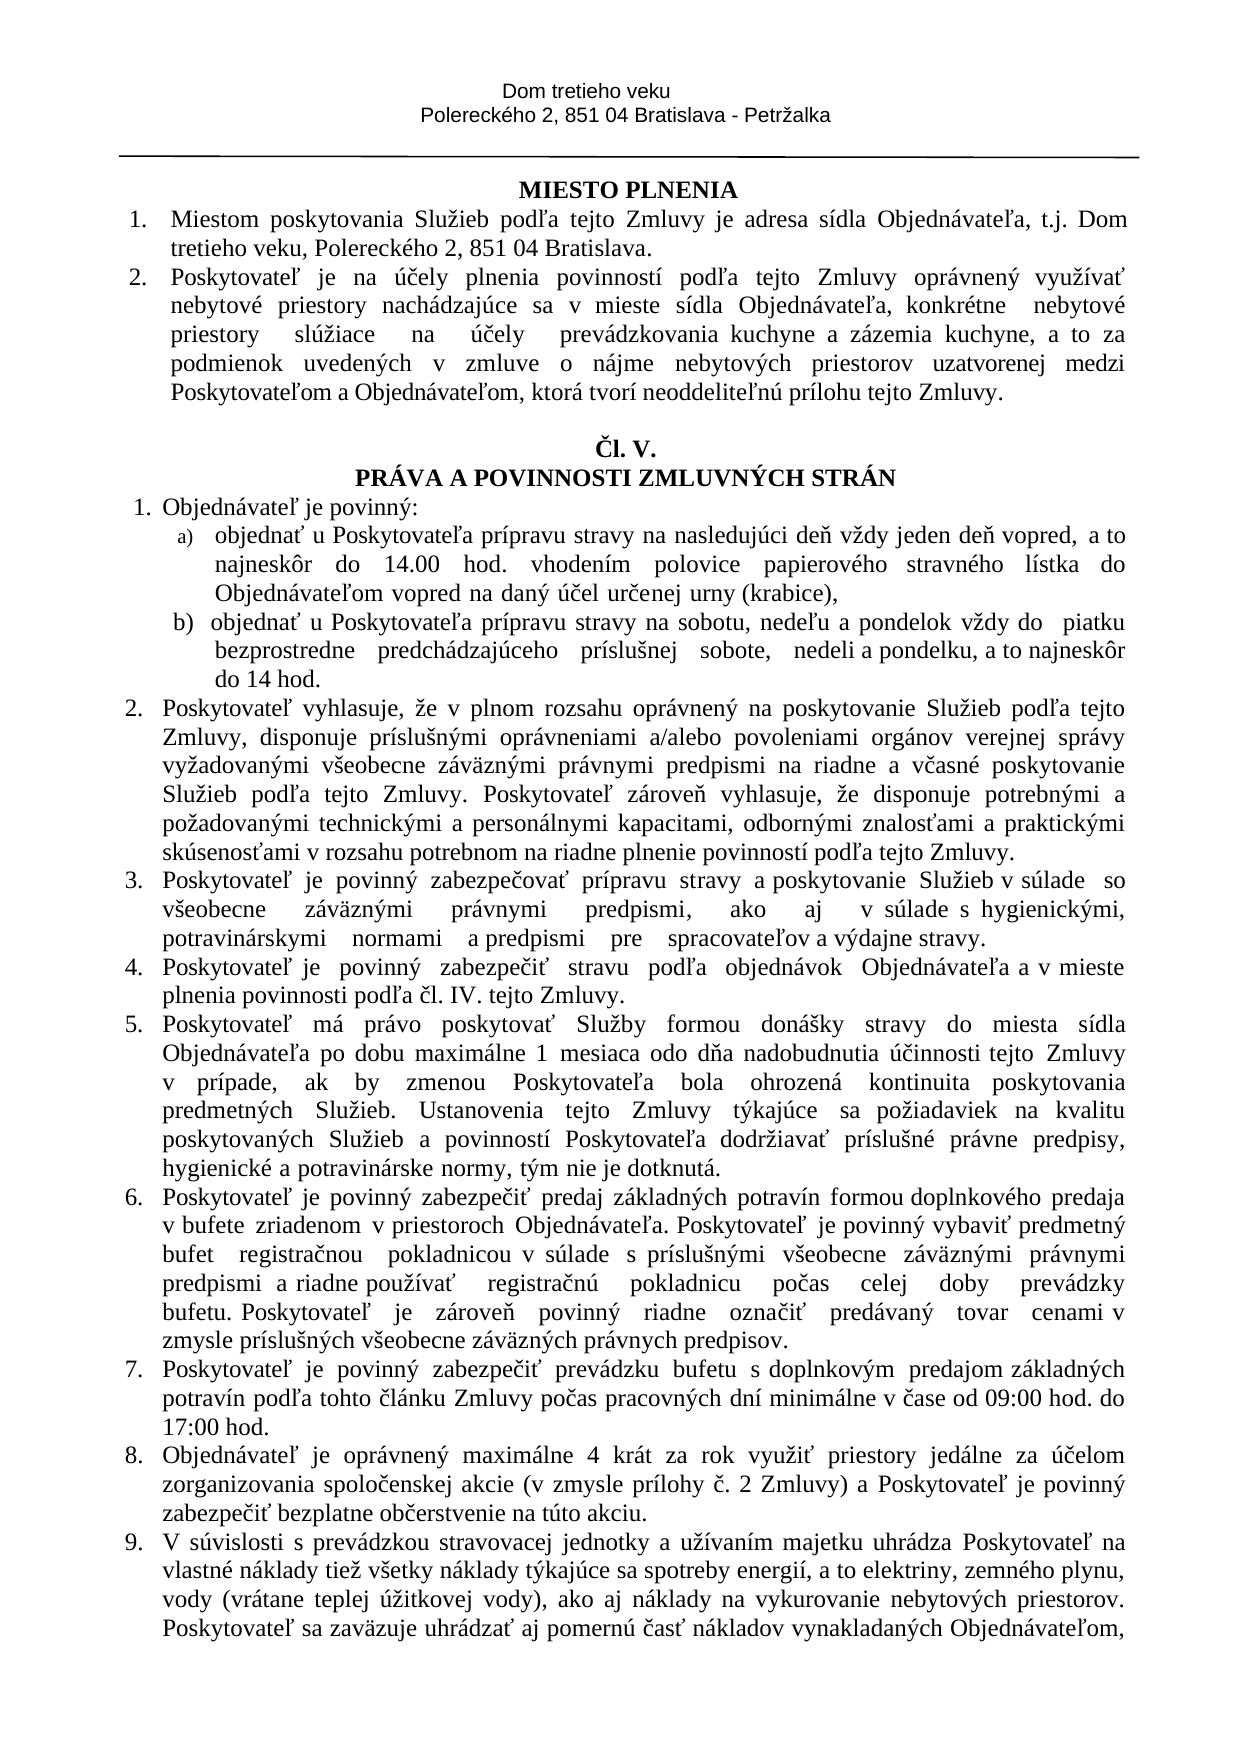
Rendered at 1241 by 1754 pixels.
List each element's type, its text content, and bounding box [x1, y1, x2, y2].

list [124, 1527, 1126, 1642]
list Poskytovateľ je na účely plnenia povinností podľa tejto Zmluvy oprávnený využívať nebytové priestory nachádzajúce sa v mieste sídla Objednávateľa, konkrétne nebytové priestory slúžiace na účely prevádzkovania kuchyne a zázemia kuchyne, a to za podmienok uvedených v zmluve o nájme nebytových priestorov uzatvorenej medzi Poskytovateľom a Objednávateľom, ktorá tvorí neoddeliteľnú prílohu tejto Zmluvy. [128, 262, 1126, 406]
list Poskytovateľ má právo poskytovať Služby formou donášky stravy do miesta sídla Objednávateľa po dobu maximálne 1 mesiaca odo dňa nadobudnutia účinnosti tejto Zmluvy v prípade, ak by zmenou Poskytovateľa bola ohrozená kontinuita poskytovania predmetných Služieb. Ustanovenia tejto Zmluvy týkajúce sa požiadaviek na kvalitu poskytovaných Služieb a povinností Poskytovateľa dodržiavať príslušné právne predpisy, hygienické a potravinárske normy, tým nie je dotknutá. [124, 1009, 1126, 1182]
subtitle MIESTO PLNENIA [114, 176, 1143, 204]
text PRÁVA A POVINNOSTI ZMLUVNÝCH STRÁN [114, 463, 1137, 492]
text b) objednať u Poskytovateľa prípravu stravy na sobotu, nedeľu a pondelok vždy do piatku bezprostredne predchádzajúceho príslušnej sobote, nedeli a pondelku, a to najneskôr do 14 hod. [173, 607, 1126, 693]
list Poskytovateľ je povinný zabezpečiť predaj základných potravín formou doplnkového predaja v bufete zriadenom v priestoroch Objednávateľa. Poskytovateľ je povinný vybaviť predmetný bufet registračnou pokladnicou v súlade s príslušnými všeobecne záväznými právnymi predpismi a riadne používať registračnú pokladnicu počas celej doby prevádzky bufetu. Poskytovateľ je zároveň povinný riadne označiť predávaný tovar cenami v zmysle príslušných všeobecne záväzných právnych predpisov. [124, 1182, 1125, 1354]
list Poskytovateľ je povinný zabezpečovať prípravu stravy a poskytovanie Služieb v súlade so všeobecne záväznými právnymi predpismi, ako aj v súlade s hygienickými, potravinárskymi normami a predpismi pre spracovateľov a výdajne stravy. [124, 866, 1126, 952]
list Objednávateľ je povinný: [133, 492, 1138, 521]
list Poskytovateľ je povinný zabezpečiť stravu podľa objednávok Objednávateľa a v mieste plnenia povinnosti podľa čl. IV. tejto Zmluvy. [124, 952, 1126, 1009]
list objednať u Poskytovateľa prípravu stravy na nasledujúci deň vždy jeden deň vopred, a to najneskôr do 14.00 hod. vhodením polovice papierového stravného lístka do Objednávateľom vopred na daný účel určenej urny (krabice), [177, 521, 1126, 607]
subtitle Čl. V. [114, 434, 1138, 463]
list Miestom poskytovania Služieb podľa tejto Zmluvy je adresa sídla Objednávateľa, t.j. Dom tretieho veku, Polereckého 2, 851 04 Bratislava. [128, 204, 1128, 262]
list Poskytovateľ je povinný zabezpečiť prevádzku bufetu s doplnkovým predajom základných potravín podľa tohto článku Zmluvy počas pracovných dní minimálne v čase od 09:00 hod. do 17:00 hod. [124, 1354, 1126, 1441]
list Objednávateľ je oprávnený maximálne 4 krát za rok využiť priestory jedálne za účelom zorganizovania spoločenskej akcie (v zmysle prílohy č. 2 Zmluvy) a Poskytovateľ je povinný zabezpečiť bezplatne občerstvenie na túto akciu. [124, 1441, 1126, 1527]
list Poskytovateľ vyhlasuje, že v plnom rozsahu oprávnený na poskytovanie Služieb podľa tejto Zmluvy, disponuje príslušnými oprávneniami a/alebo povoleniami orgánov verejnej správy vyžadovanými všeobecne záväznými právnymi predpismi na riadne a včasné poskytovanie Služieb podľa tejto Zmluvy. Poskytovateľ zároveň vyhlasuje, že disponuje potrebnými a požadovanými technickými a personálnymi kapacitami, odbornými znalosťami a praktickými skúsenosťami v rozsahu potrebnom na riadne plnenie povinností podľa tejto Zmluvy. [124, 693, 1126, 866]
